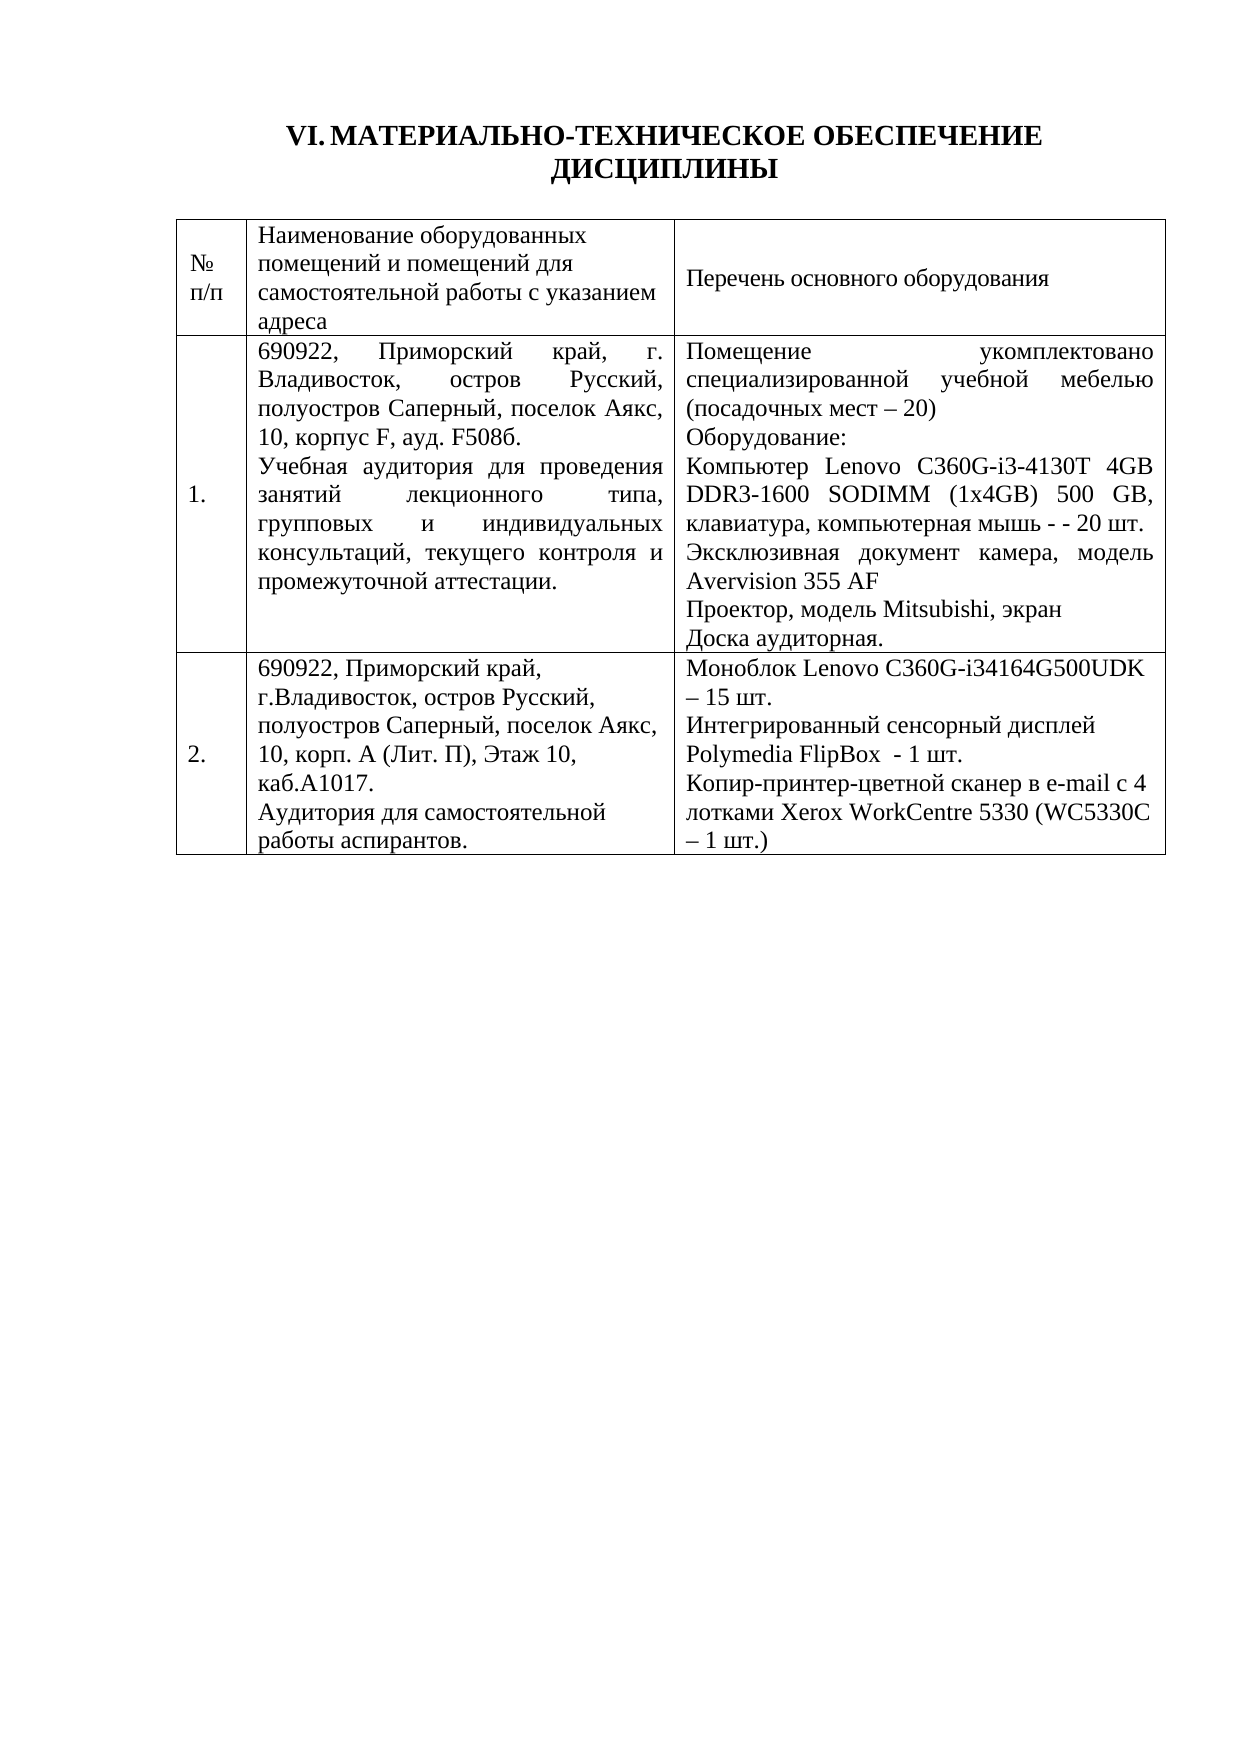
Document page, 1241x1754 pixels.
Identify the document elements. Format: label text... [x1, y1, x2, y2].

table_cell 690922, Приморский край, г.Владивосток, остров Русский, полуостров Саперный, поселок Аякс, 10, корп. A (Лит. П), Этаж 10, каб.A1017. Аудитория для самостоятельной работы аспирантов. [247, 653, 674, 854]
table_header № п/п [177, 220, 246, 335]
table_cell Моноблок Lenovo C360G-i34164G500UDK – 15 шт. Интегрированный сенсорный дисплей Polymedia FlipBox - 1 шт. Копир-принтер-цветной сканер в e-mail с 4 лотками Xerox WorkCentre 5330 (WC5330C – 1 шт.) [675, 653, 1165, 854]
table_cell 1. [177, 336, 246, 652]
table_header Наименование оборудованных помещений и помещений для самостоятельной работы с указанием адреса [247, 220, 674, 335]
list мАТЕРИАЛЬНО-ТЕХНИЧЕСКОЕ ОБЕСПЕЧЕНИЕ ДИСЦИПЛИНЫ [177, 118, 1152, 185]
table_cell 2. [177, 653, 246, 854]
table_header Перечень основного оборудования [675, 220, 1165, 335]
table_cell Помещение укомплектовано специализированной учебной мебелью (посадочных мест – 20) Оборудование: Компьютер Lenovo C360G-i3-4130T 4GB DDR3-1600 SODIMM (1x4GB) 500 GB, клавиатура, компьютерная мышь - - 20 шт. Эксклюзивная документ камера, модель Avervision 355 AF Проектор, модель Mitsubishi, экран Доска аудиторная. [675, 336, 1165, 652]
table_cell 690922, Приморский край, г. Владивосток, остров Русский, полуостров Саперный, поселок Аякс, 10, корпус F, ауд. F508б. Учебная аудитория для проведения занятий лекционного типа, групповых и индивидуальных консультаций, текущего контроля и промежуточной аттестации. [247, 336, 674, 652]
